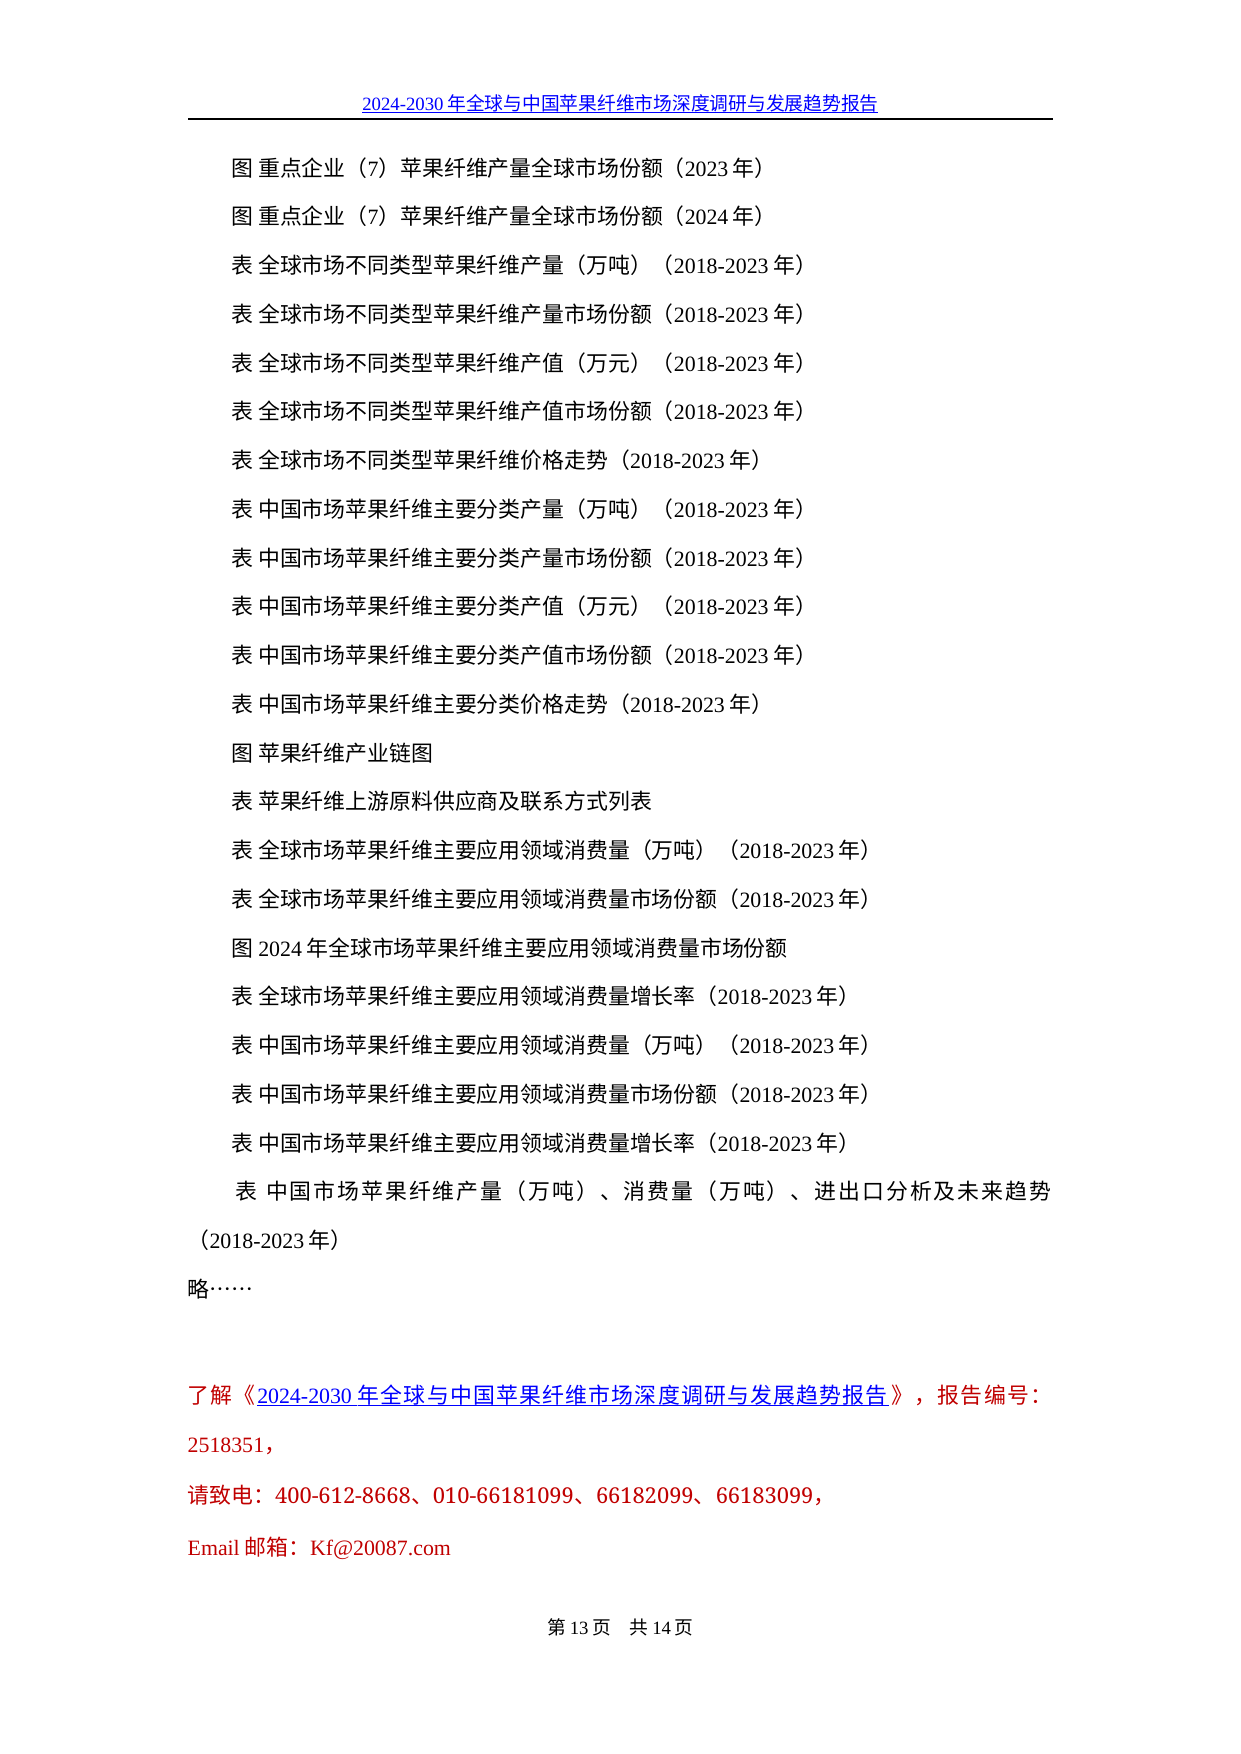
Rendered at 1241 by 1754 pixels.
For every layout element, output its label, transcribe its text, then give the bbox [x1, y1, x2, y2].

text 请致电：400-612-8668、010-66181099、66182099、66183099， [187, 1478, 1053, 1511]
text 了解《2024-2030年全球与中国苹果纤维市场深度调研与发展趋势报告》，报告编号：2518351， [187, 1378, 1053, 1459]
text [187, 150, 1053, 1304]
text Email邮箱：Kf@20087.com [187, 1530, 1053, 1562]
